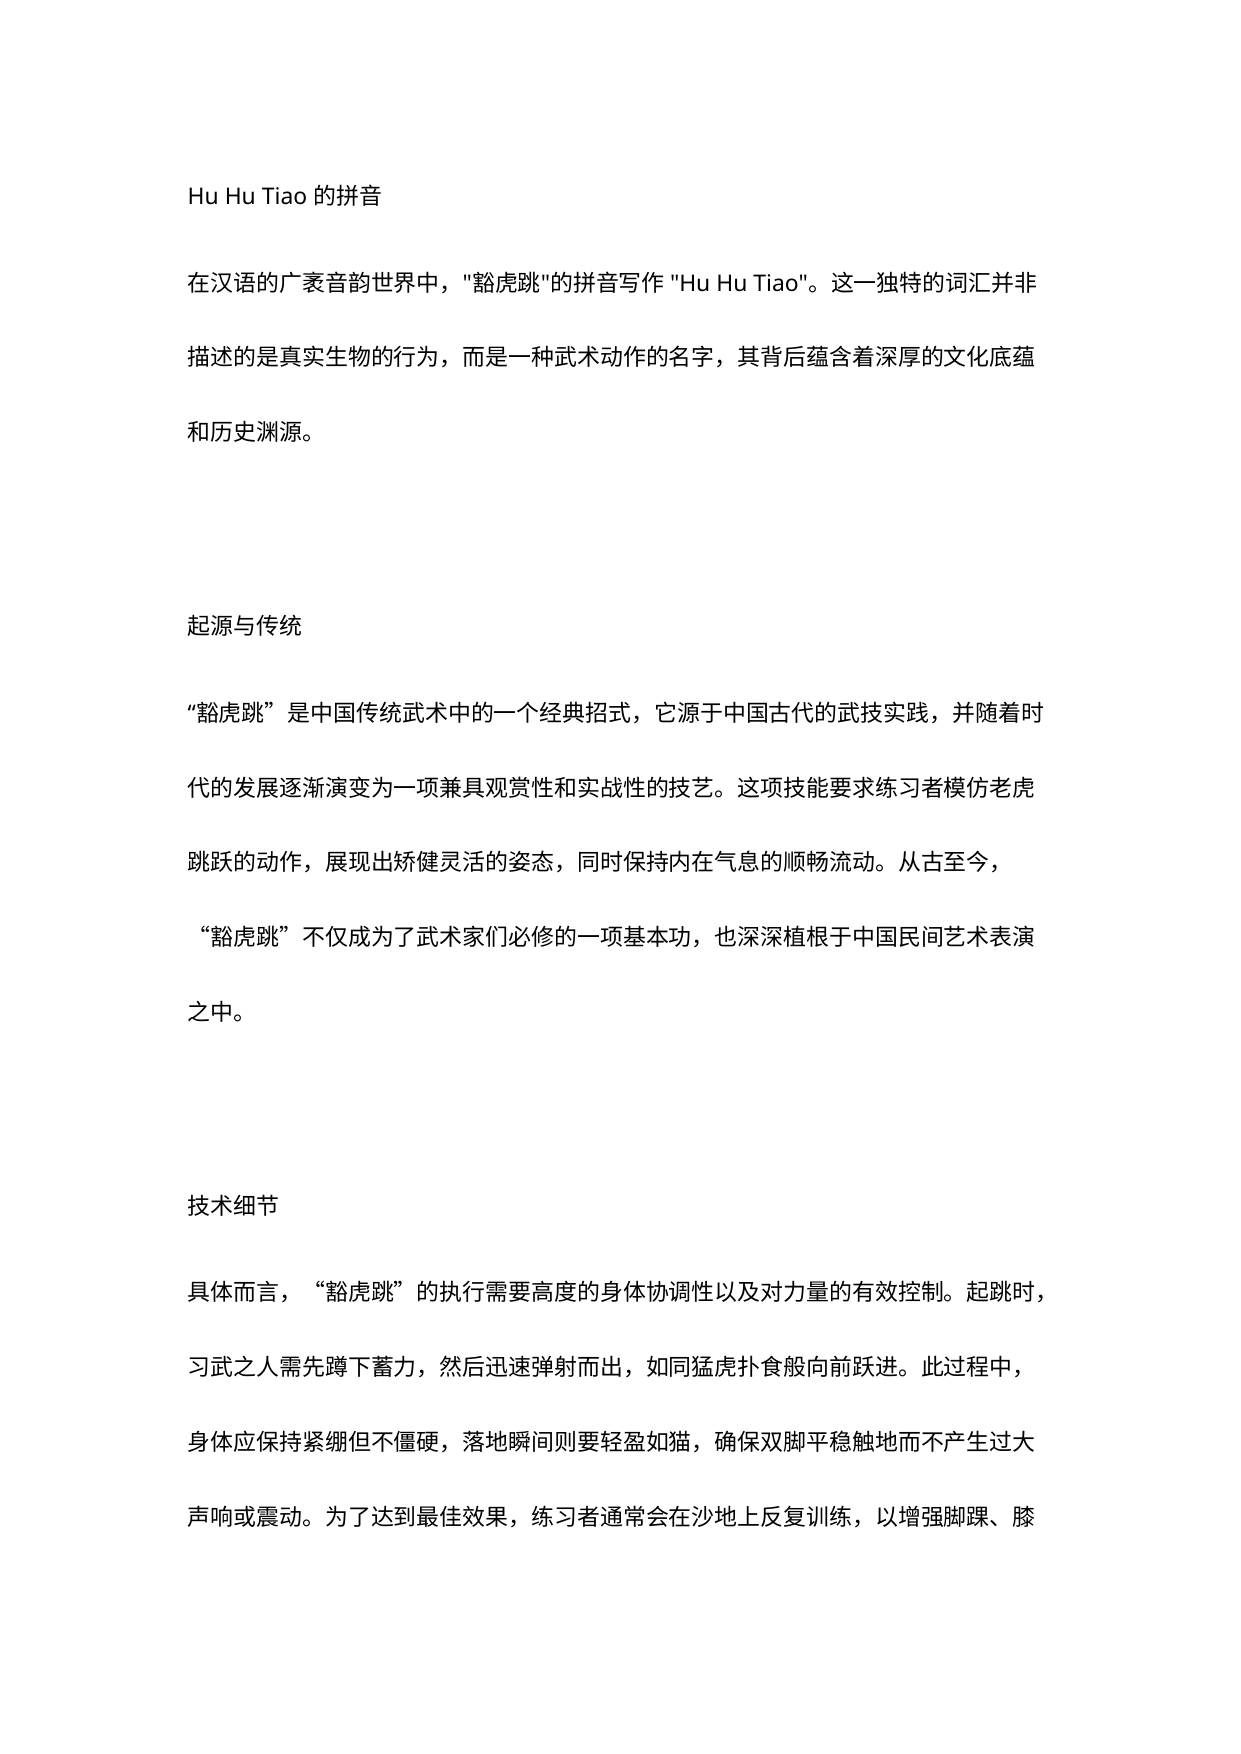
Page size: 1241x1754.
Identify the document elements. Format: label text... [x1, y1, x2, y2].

text Hu Hu Tiao 的拼音 [187, 162, 1053, 227]
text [187, 1258, 1053, 1547]
text 起源与传统 [187, 592, 1053, 657]
text “豁虎跳”是中国传统武术中的一个经典招式，它源于中国古代的武技实践，并随着时代的发展逐渐演变为一项兼具观赏性和实战性的技艺。这项技能要求练习者模仿老虎跳跃的动作，展现出矫健灵活的姿态，同时保持内在气息的顺畅流动。从古至今，“豁虎跳”不仅成为了武术家们必修的一项基本功，也深深植根于中国民间艺术表演之中。 [187, 679, 1053, 1043]
text 技术细节 [187, 1172, 1053, 1237]
text 在汉语的广袤音韵世界中，"豁虎跳"的拼音写作 "Hu Hu Tiao"。这一独特的词汇并非描述的是真实生物的行为，而是一种武术动作的名字，其背后蕴含着深厚的文化底蕴和历史渊源。 [187, 249, 1053, 463]
